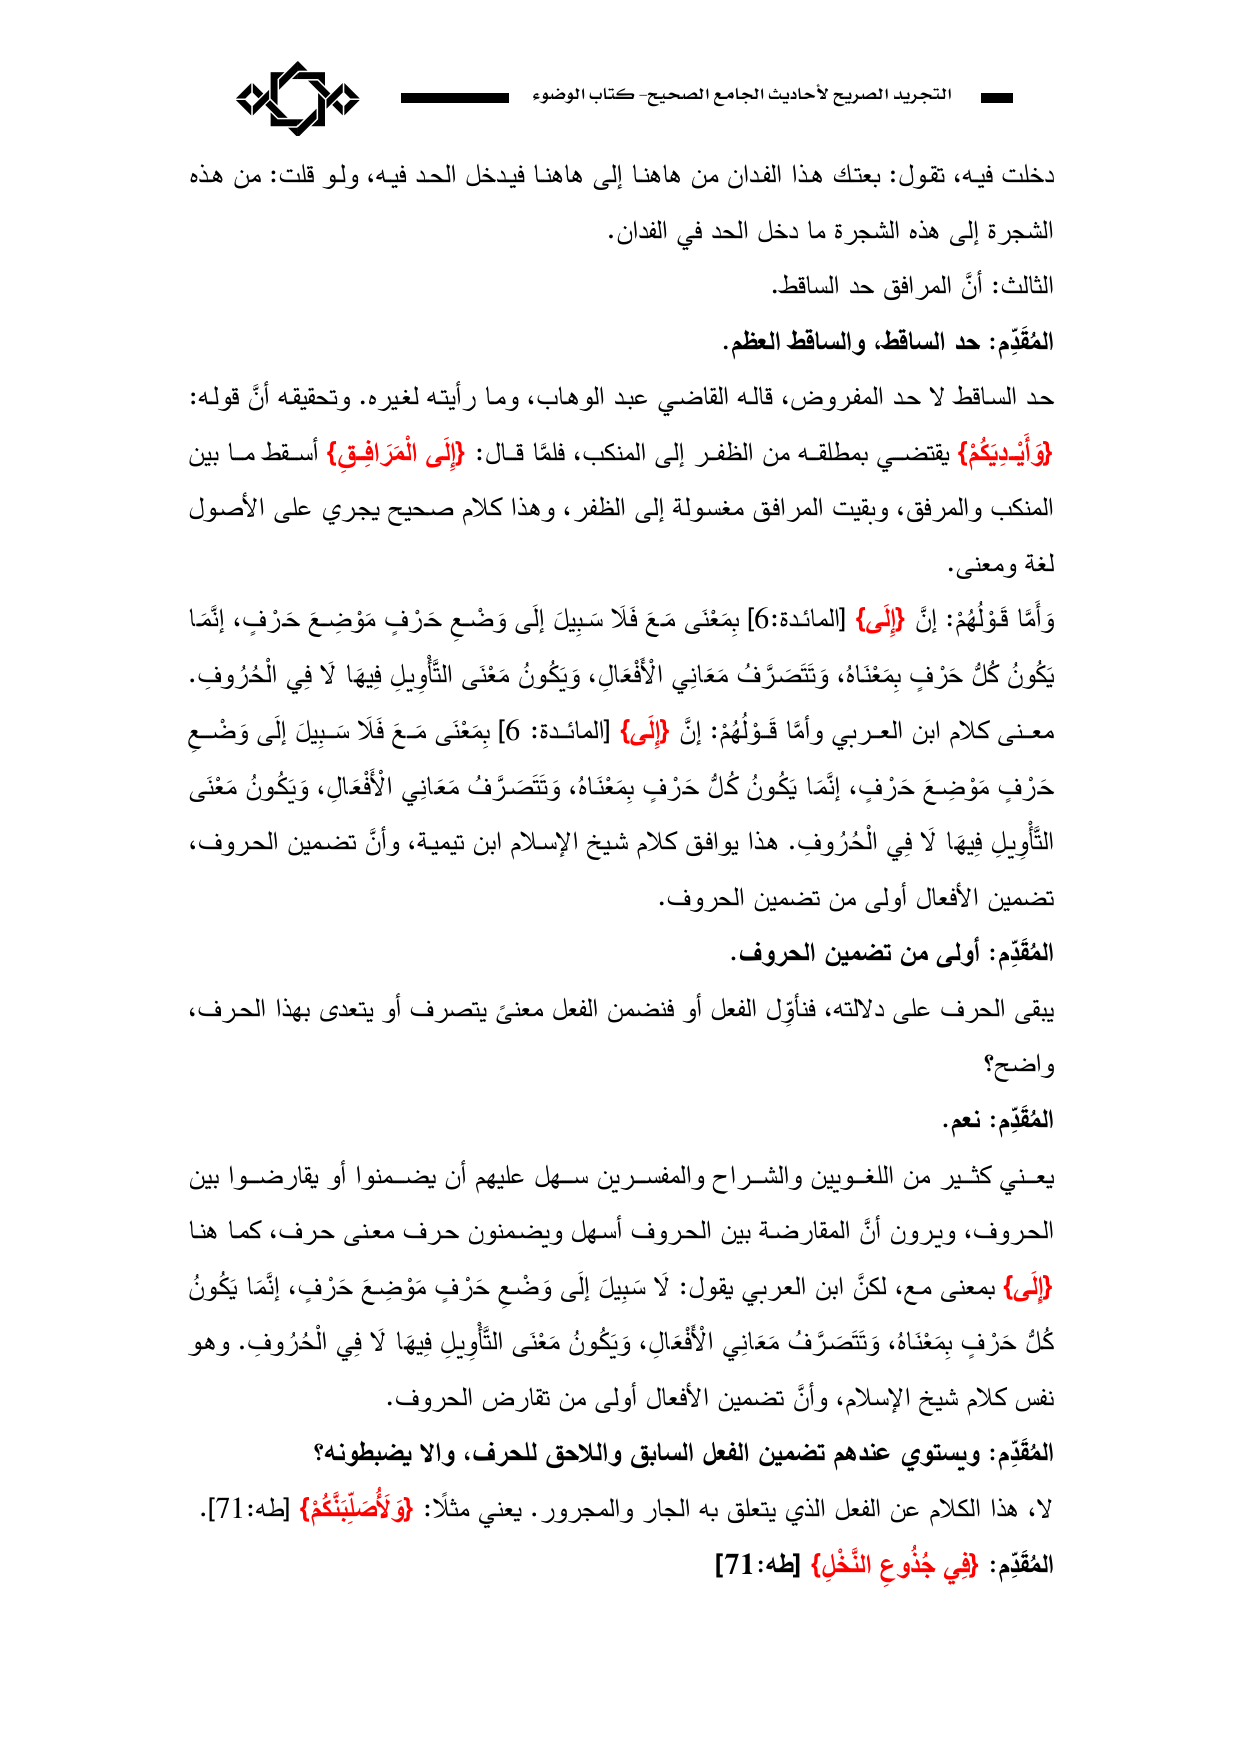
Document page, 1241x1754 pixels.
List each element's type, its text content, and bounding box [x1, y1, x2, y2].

text المُقَدِّم: نعم. [187, 1095, 1053, 1143]
text الثالث: أنَّ المرافق حد الساقط. [187, 261, 1053, 309]
text حد الساقط لا حد المفروض، قاله القاضي عبد الوهاب، وما رأيته لغيره. وتحقيقه أنَّ قوله: {وَأَيْدِيَكُمْ} يقتضي بمطلقه من الظفر إلى المنكب، فلمَّا قال: {إِلَى الْمَرَافِقِ} أسقط ما بين المنكب والمرفق، وبقيت المرافق مغسولة إلى الظفر، وهذا كلام صحيح يجري على الأصول لغة ومعنى. [187, 372, 1053, 587]
text لا، هذا الكلام عن الفعل الذي يتعلق به الجار والمجرور. يعني مثلًا: {وَلَأُصَلِّبَنَّكُمْ} [طه:71]. [187, 1484, 1053, 1533]
text يبقى الحرف على دلالته، فنأوِّل الفعل أو فنضمن الفعل معنىً يتصرف أو يتعدى بهذا الحرف، واضح؟ [187, 984, 1053, 1088]
text يعني كثير من اللغويين والشراح والمفسرين سهل عليهم أن يضمنوا أو يقارضوا بين الحروف، ويرون أنَّ المقارضة بين الحروف أسهل ويضمنون حرف معنى حرف، كما هنا {إِلَى} بمعنى مع، لكنَّ ابن العربي يقول: لَا سَبِيلَ إلَى وَضْعِ حَرْفٍ مَوْضِعَ حَرْفٍ، إنَّمَا يَكُونُ كُلُّ حَرْفٍ بِمَعْنَاهُ، وَتَتَصَرَّفُ مَعَانِي الْأَفْعَالِ، وَيَكُونُ مَعْنَى التَّأْوِيلِ فِيهَا لَا فِي الْحُرُوفِ. وهو نفس كلام شيخ الإسلام، وأنَّ تضمين الأفعال أولى من تقارض الحروف. [187, 1151, 1053, 1421]
text دخلت فيه، تقول: بعتك هذا الفدان من هاهنا إلى هاهنا فيدخل الحد فيه، ولو قلت: من هذه الشجرة إلى هذه الشجرة ما دخل الحد في الفدان. [187, 150, 1053, 254]
text وَأَمَّا قَوْلُهُمْ: إنَّ {إِلَى} [المائدة:6] بِمَعْنَى مَعَ فَلَا سَبِيلَ إلَى وَضْعِ حَرْفٍ مَوْضِعَ حَرْفٍ، إنَّمَا يَكُونُ كُلُّ حَرْفٍ بِمَعْنَاهُ، وَتَتَصَرَّفُ مَعَانِي الْأَفْعَالِ، وَيَكُونُ مَعْنَى التَّأْوِيلِ فِيهَا لَا فِي الْحُرُوفِ. معنى كلام ابن العربي وأمَّا قَوْلُهُمْ: إنَّ {إِلَى} [المائدة: 6] بِمَعْنَى مَعَ فَلَا سَبِيلَ إلَى وَضْعِ حَرْفٍ مَوْضِعَ حَرْفٍ، إنَّمَا يَكُونُ كُلُّ حَرْفٍ بِمَعْنَاهُ، وَتَتَصَرَّفُ مَعَانِي الْأَفْعَالِ، وَيَكُونُ مَعْنَى التَّأْوِيلِ فِيهَا لَا فِي الْحُرُوفِ. هذا يوافق كلام شيخ الإسلام ابن تيمية، وأنَّ تضمين الحروف، تضمين الأفعال أولى من تضمين الحروف. [187, 594, 1053, 921]
text المُقَدِّم: ويستوي عندهم تضمين الفعل السابق واللاحق للحرف، والا يضبطونه؟ [187, 1428, 1053, 1477]
text المُقَدِّم: {فِي جُذُوعِ النَّخْلِ} [طه:71] [187, 1540, 1053, 1588]
text المُقَدِّم: حد الساقط، والساقط العظم. [187, 317, 1053, 365]
text المُقَدِّم: أولى من تضمين الحروف. [187, 928, 1053, 977]
